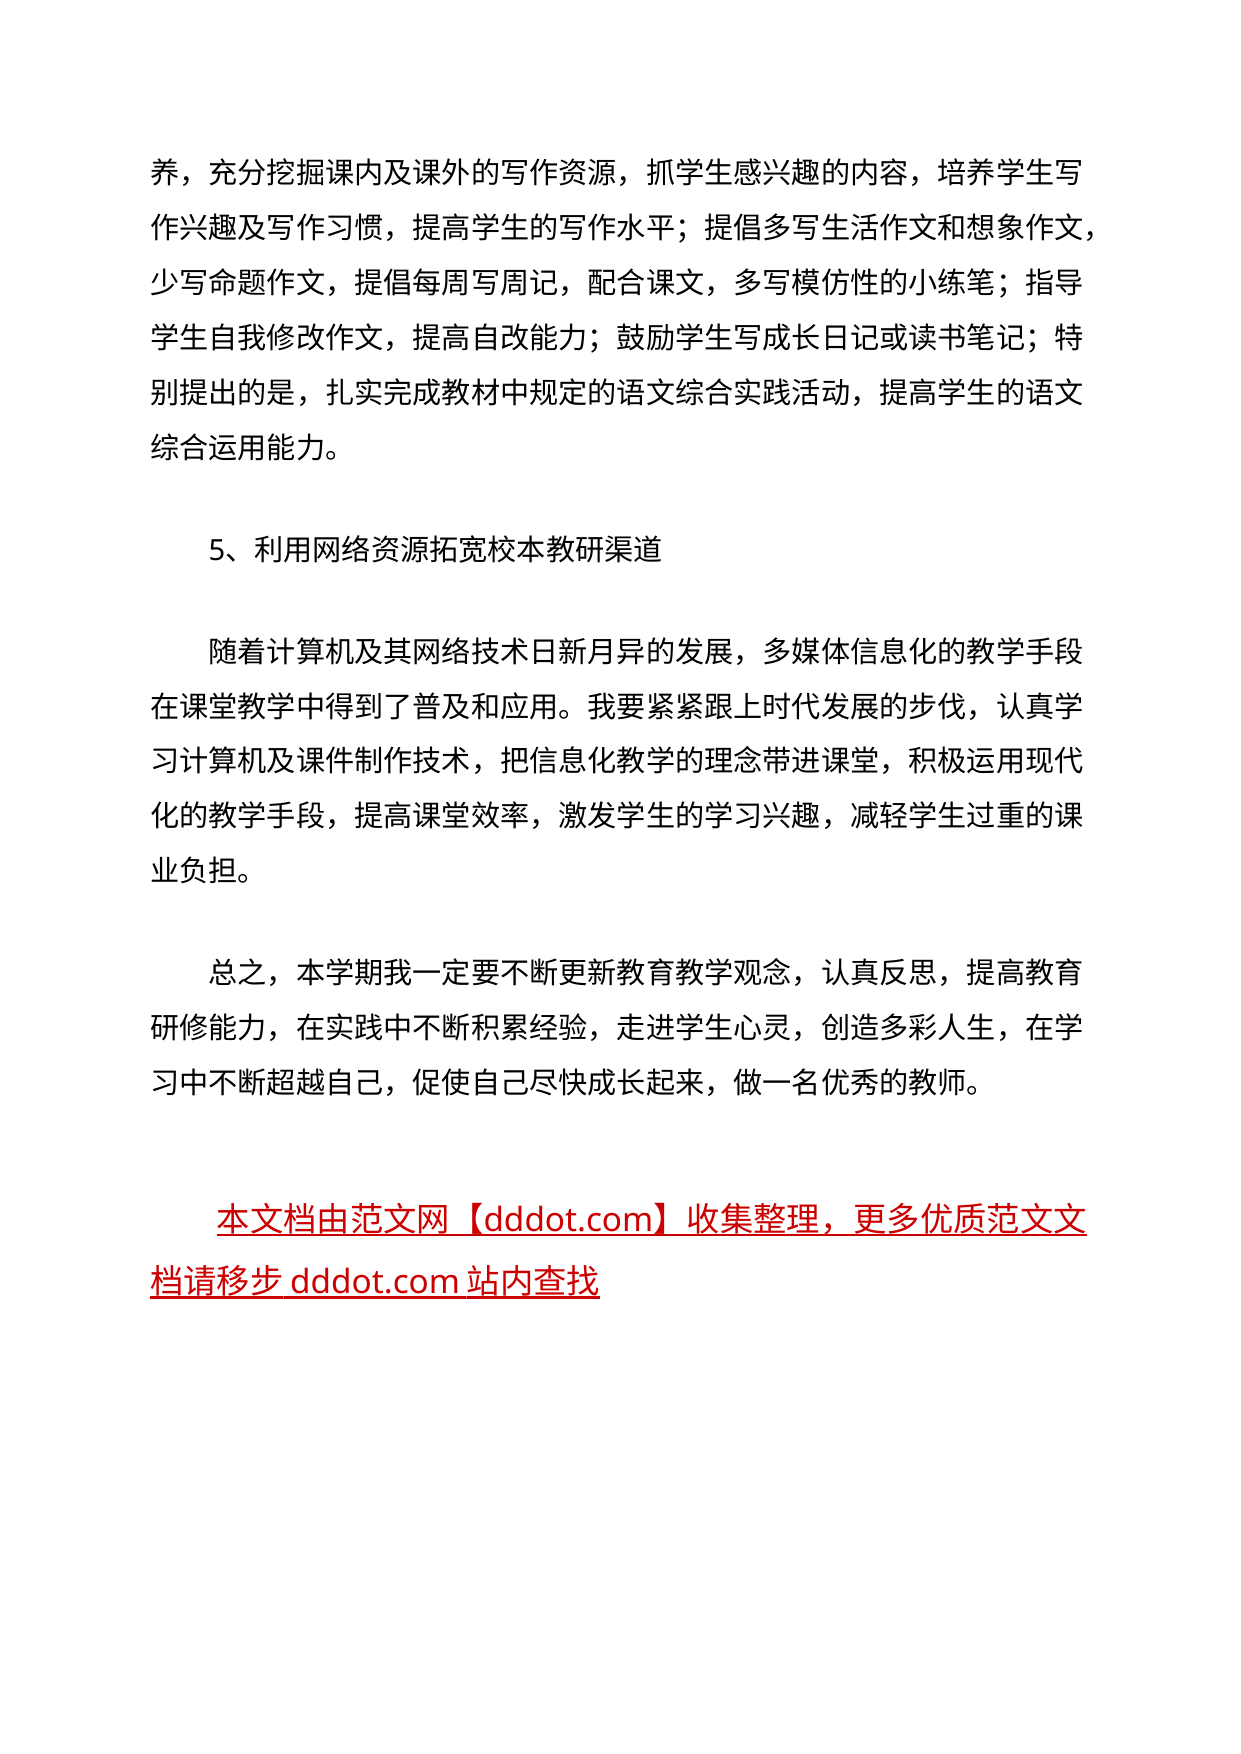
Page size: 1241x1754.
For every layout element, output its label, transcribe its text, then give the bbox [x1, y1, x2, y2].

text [150, 150, 1090, 467]
text 总之，本学期我一定要不断更新教育教学观念，认真反思，提高教育研修能力，在实践中不断积累经验，走进学生心灵，创造多彩人生，在学习中不断超越自己，促使自己尽快成长起来，做一名优秀的教师。 [150, 949, 1090, 1102]
text 本文档由范文网【dddot.com】收集整理，更多优质范文文档请移步dddot.com站内查找 [150, 1192, 1090, 1304]
text 随着计算机及其网络技术日新月异的发展，多媒体信息化的教学手段在课堂教学中得到了普及和应用。我要紧紧跟上时代发展的步伐，认真学习计算机及课件制作技术，把信息化教学的理念带进课堂，积极运用现代化的教学手段，提高课堂效率，激发学生的学习兴趣，减轻学生过重的课业负担。 [150, 628, 1090, 890]
text 5、利用网络资源拓宽校本教研渠道 [150, 526, 1090, 569]
